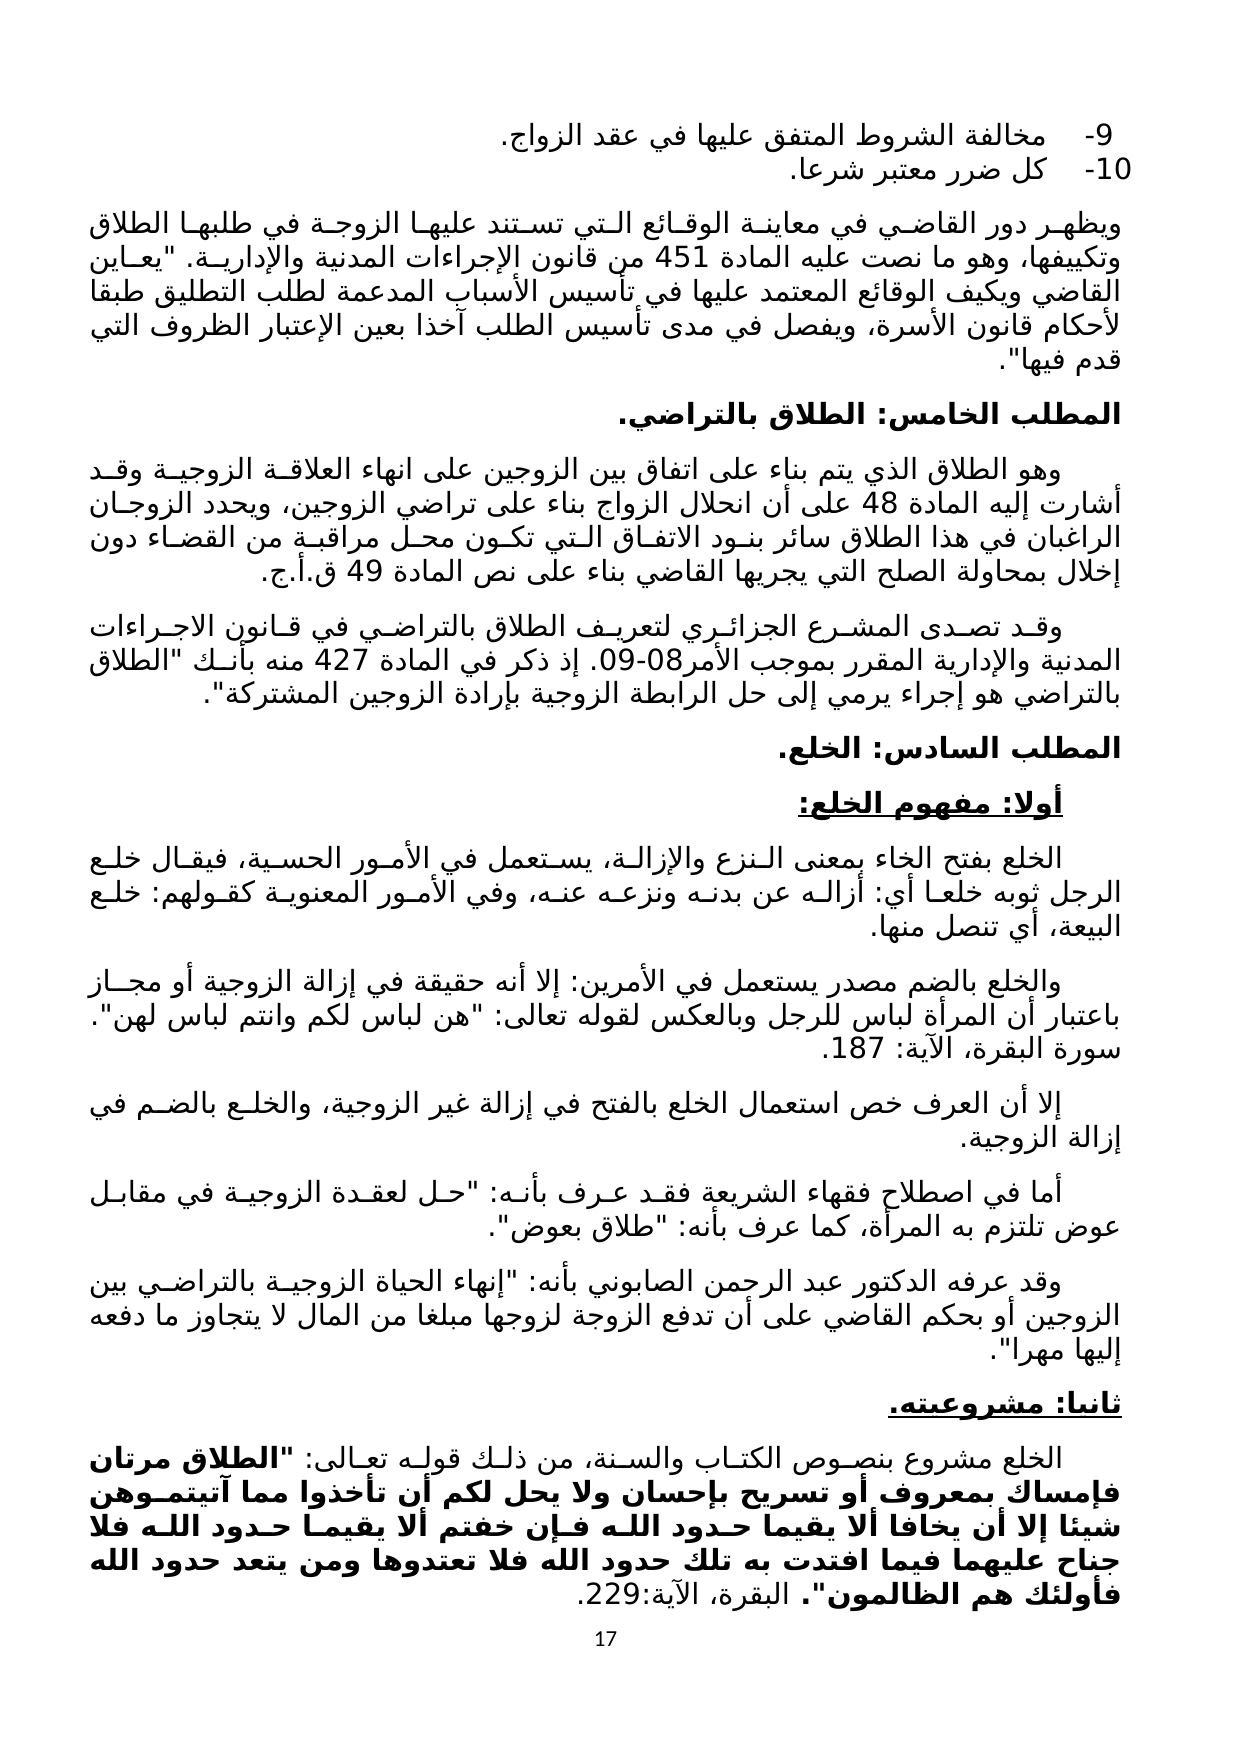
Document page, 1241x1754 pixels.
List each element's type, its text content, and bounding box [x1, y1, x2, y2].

text أولا: مفهوم الخلع: [89, 786, 1122, 820]
text والخلع بالضم مصدر يستعمل في الأمرين: إلا أنه حقيقة في إزالة الزوجية أو مجاز باعتبار أن المرأة لباس للرجل وبالعكس لقوله تعالى: "هن لباس لكم وانتم لباس لهن". سورة البقرة، الآية: 187. [89, 964, 1122, 1066]
text وهو الطلاق الذي يتم بناء على اتفاق بين الزوجين على انهاء العلاقة الزوجية وقد أشارت إليه المادة 48 على أن انحلال الزواج بناء على تراضي الزوجين، ويحدد الزوجان الراغبان في هذا الطلاق سائر بنود الاتفاق التي تكون محل مراقبة من القضاء دون إخلال بمحاولة الصلح التي يجريها القاضي بناء على نص المادة 49 ق.أ.ج. [89, 452, 1122, 588]
text أما في اصطلاح فقهاء الشريعة فقد عرف بأنه: "حل لعقدة الزوجية في مقابل عوض تلتزم به المرأة، كما عرف بأنه: "طلاق بعوض". [89, 1175, 1122, 1243]
text المطلب السادس: الخلع. [89, 732, 1122, 766]
list كل ضرر معتبر شرعا. [89, 152, 1084, 186]
text وقد عرفه الدكتور عبد الرحمن الصابوني بأنه: "إنهاء الحياة الزوجية بالتراضي بين الزوجين أو بحكم القاضي على أن تدفع الزوجة لزوجها مبلغا من المال لا يتجاوز ما دفعه إليها مهرا". [89, 1264, 1122, 1366]
text وقد تصدى المشرع الجزائري لتعريف الطلاق بالتراضي في قانون الاجراءات المدنية والإدارية المقرر بموجب الأمر08-09. إذ ذكر في المادة 427 منه بأنك "الطلاق بالتراضي هو إجراء يرمي إلى حل الرابطة الزوجية بإرادة الزوجين المشتركة". [89, 609, 1122, 711]
text الخلع بفتح الخاء بمعنى النزع والإزالة، يستعمل في الأمور الحسية، فيقال خلع الرجل ثوبه خلعا أي: أزاله عن بدنه ونزعه عنه، وفي الأمور المعنوية كقولهم: خلع البيعة، أي تنصل منها. [89, 841, 1122, 943]
text إلا أن العرف خص استعمال الخلع بالفتح في إزالة غير الزوجية، والخلع بالضم في إزالة الزوجية. [89, 1087, 1122, 1154]
text ويظهر دور القاضي في معاينة الوقائع التي تستند عليها الزوجة في طلبها الطلاق وتكييفها، وهو ما نصت عليه المادة 451 من قانون الإجراءات المدنية والإدارية. "يعاين القاضي ويكيف الوقائع المعتمد عليها في تأسيس الأسباب المدعمة لطلب التطليق طبقا لأحكام قانون الأسرة، ويفصل في مدى تأسيس الطلب آخذا بعين الإعتبار الظروف التي قدم فيها". [89, 207, 1122, 377]
text المطلب الخامس: الطلاق بالتراضي. [89, 397, 1122, 431]
text الخلع مشروع بنصوص الكتاب والسنة، من ذلك قوله تعالى: "الطلاق مرتان فإمساك بمعروف أو تسريح بإحسان ولا يحل لكم أن تأخذوا مما آتيتموهن شيئا إلا أن يخافا ألا يقيما حدود الله فإن خفتم ألا يقيما حدود الله فلا جناح عليهما فيما افتدت به تلك حدود الله فلا تعتدوها ومن يتعد حدود الله فأولئك هم الظالمون". البقرة، الآية:229. [89, 1442, 1122, 1611]
text ثانيا: مشروعيته. [89, 1387, 1122, 1421]
list مخالفة الشروط المتفق عليها في عقد الزواج. [89, 118, 1084, 152]
